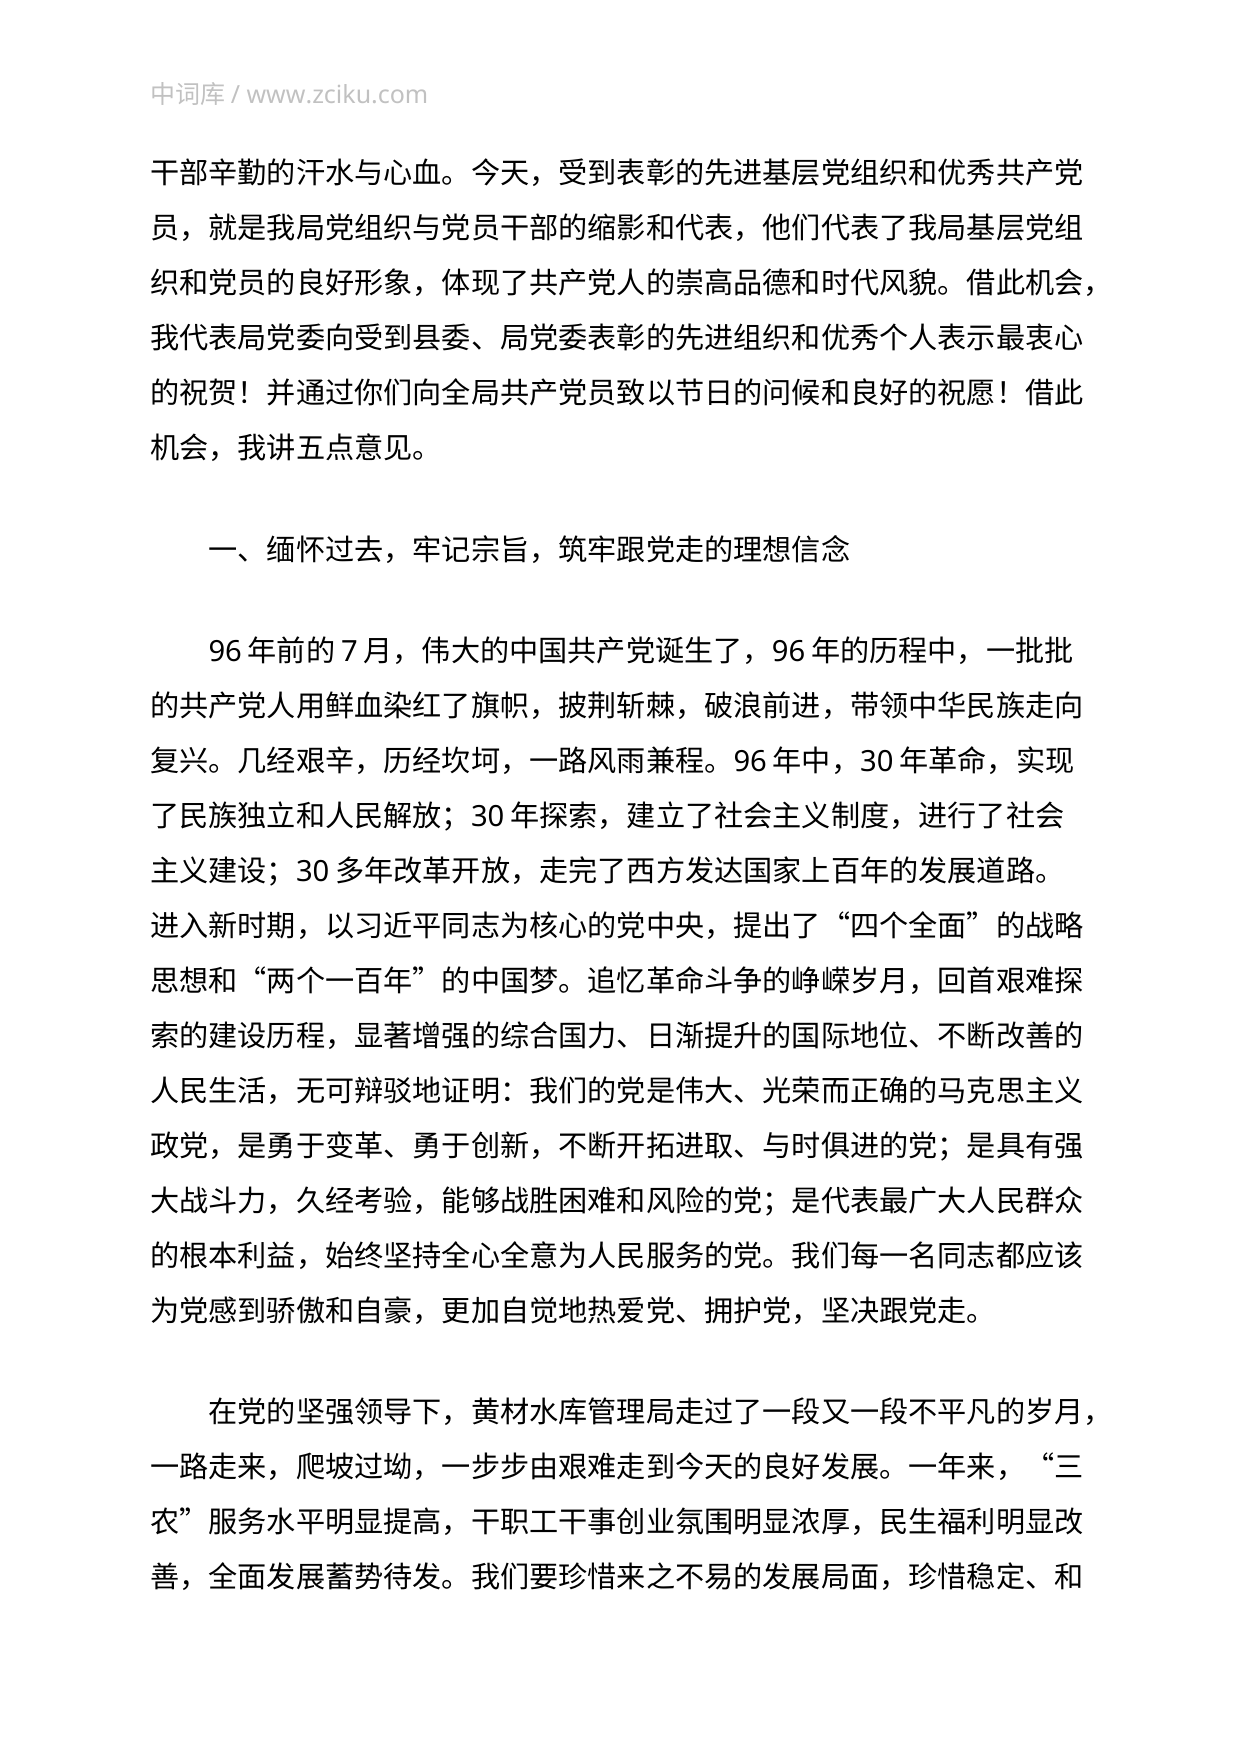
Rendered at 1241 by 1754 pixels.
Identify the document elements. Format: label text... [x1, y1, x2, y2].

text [150, 1389, 1090, 1596]
text 一、缅怀过去，牢记宗旨，筑牢跟党走的理想信念 [150, 526, 1090, 568]
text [150, 150, 1090, 467]
text 96年前的7月，伟大的中国共产党诞生了，96年的历程中，一批批的共产党人用鲜血染红了旗帜，披荆斩棘，破浪前进，带领中华民族走向复兴。几经艰辛，历经坎坷，一路风雨兼程。96年中，30年革命，实现了民族独立和人民解放；30年探索，建立了社会主义制度，进行了社会主义建设；30多年改革开放，走完了西方发达国家上百年的发展道路。进入新时期，以习近平同志为核心的党中央，提出了“四个全面”的战略思想和“两个一百年”的中国梦。追忆革命斗争的峥嵘岁月，回首艰难探索的建设历程，显著增强的综合国力、日渐提升的国际地位、不断改善的人民生活，无可辩驳地证明：我们的党是伟大、光荣而正确的马克思主义政党，是勇于变革、勇于创新，不断开拓进取、与时俱进的党；是具有强大战斗力，久经考验，能够战胜困难和风险的党；是代表最广大人民群众的根本利益，始终坚持全心全意为人民服务的党。我们每一名同志都应该为党感到骄傲和自豪，更加自觉地热爱党、拥护党，坚决跟党走。 [150, 628, 1090, 1329]
